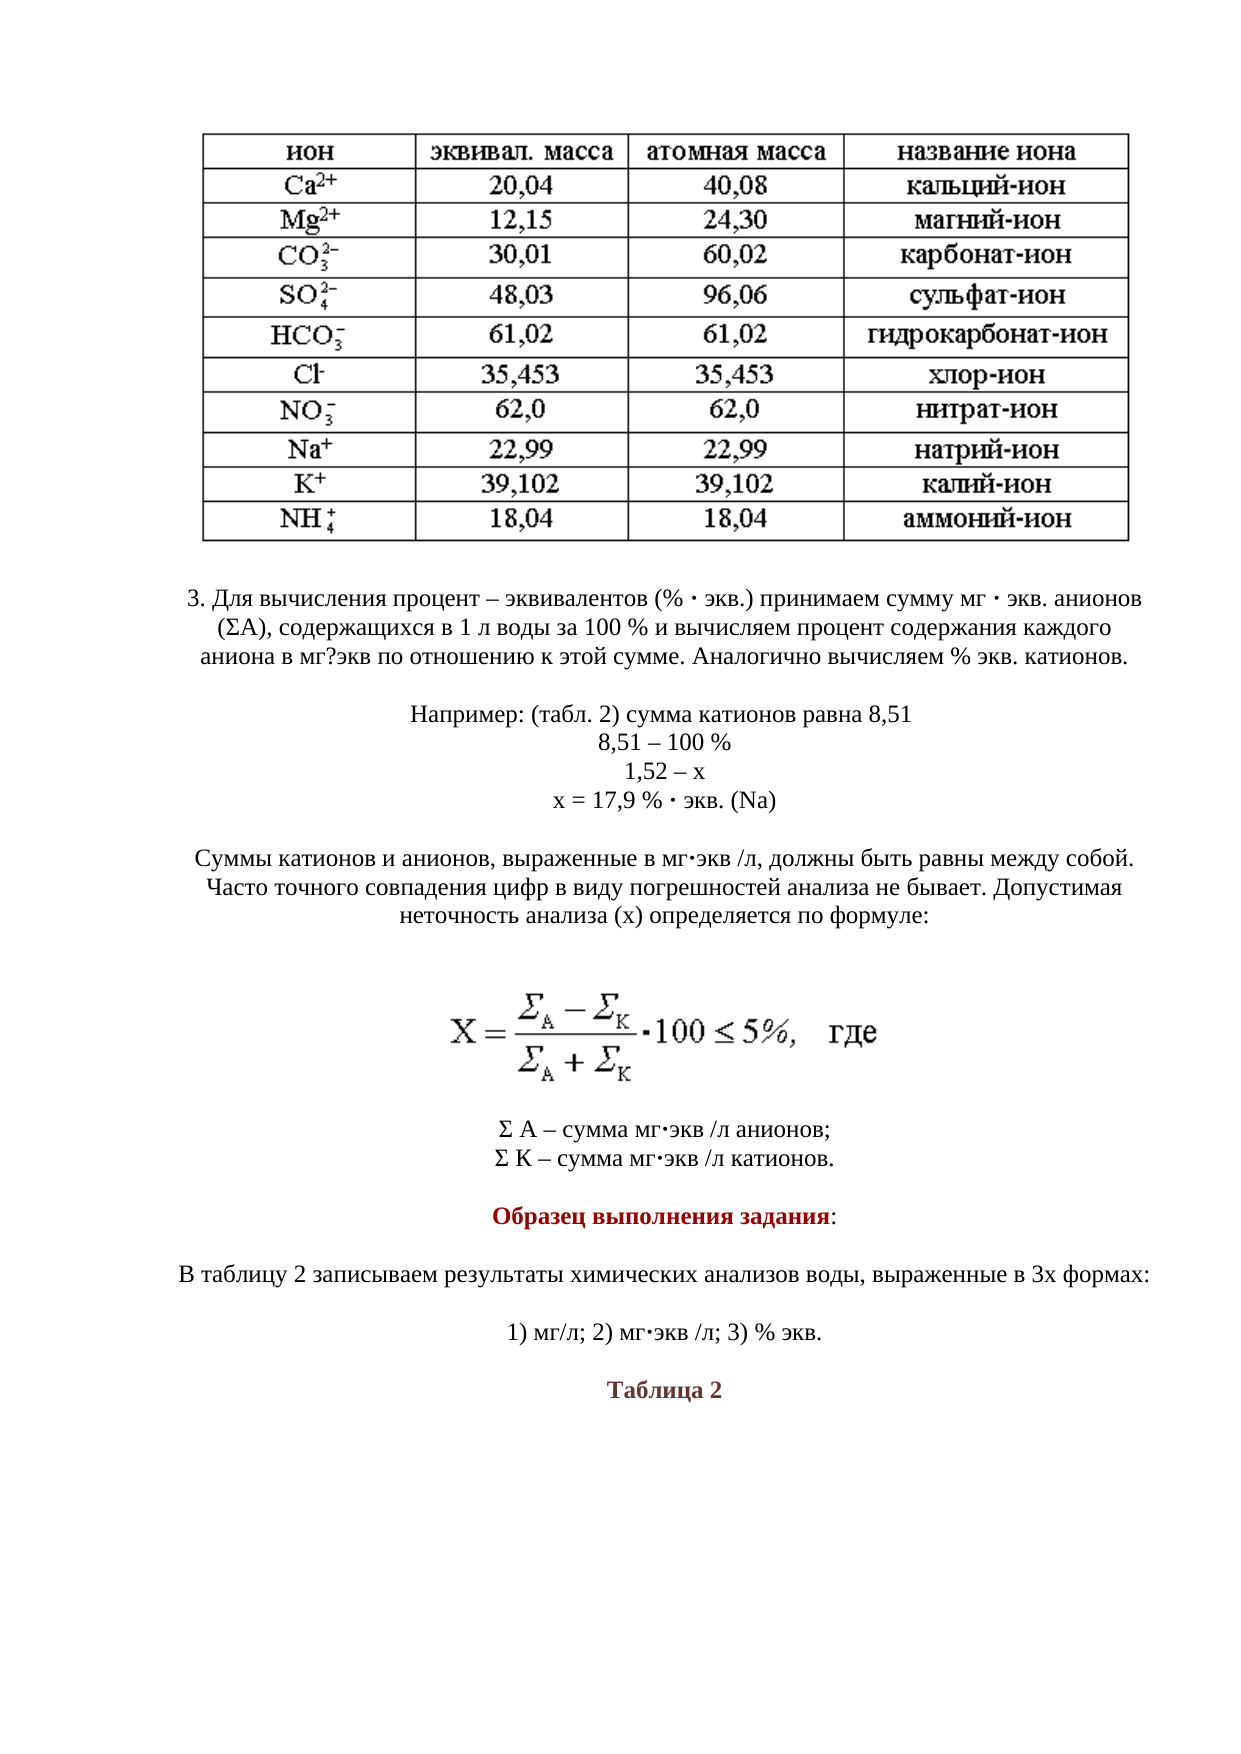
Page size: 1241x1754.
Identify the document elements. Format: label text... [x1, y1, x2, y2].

text Например: (табл. 2) сумма катионов равна 8,51 8,51 – 100 % 1,52 – х х = 17,9 % · экв. (Na) [177, 699, 1152, 814]
text Σ А – сумма мг·экв /л анионов; Σ К – сумма мг·экв /л катионов. [177, 1114, 1152, 1172]
picture [448, 987, 881, 1086]
text 3. Для вычисления процент – эквивалентов (% · экв.) принимаем сумму мг · экв. анионов (ΣА), содержащихся в 1 л воды за 100 % и вычисляем процент содержания каждого аниона в мг?экв по отношению к этой сумме. Аналогично вычисляем % экв. катионов. [177, 583, 1152, 669]
text 1) мг/л; 2) мг·экв /л; 3) % экв. [177, 1317, 1152, 1346]
picture [187, 118, 1142, 554]
text Образец выполнения задания: [177, 1201, 1152, 1230]
text Суммы катионов и анионов, выраженные в мг·экв /л, должны быть равны между собой. Часто точного совпадения цифр в виду погрешностей анализа не бывает. Допустимая неточность анализа (х) определяется по формуле: [177, 843, 1152, 929]
text В таблицу 2 записываем результаты химических анализов воды, выраженные в 3х формах: [177, 1259, 1152, 1288]
text Таблица 2 [177, 1375, 1152, 1404]
